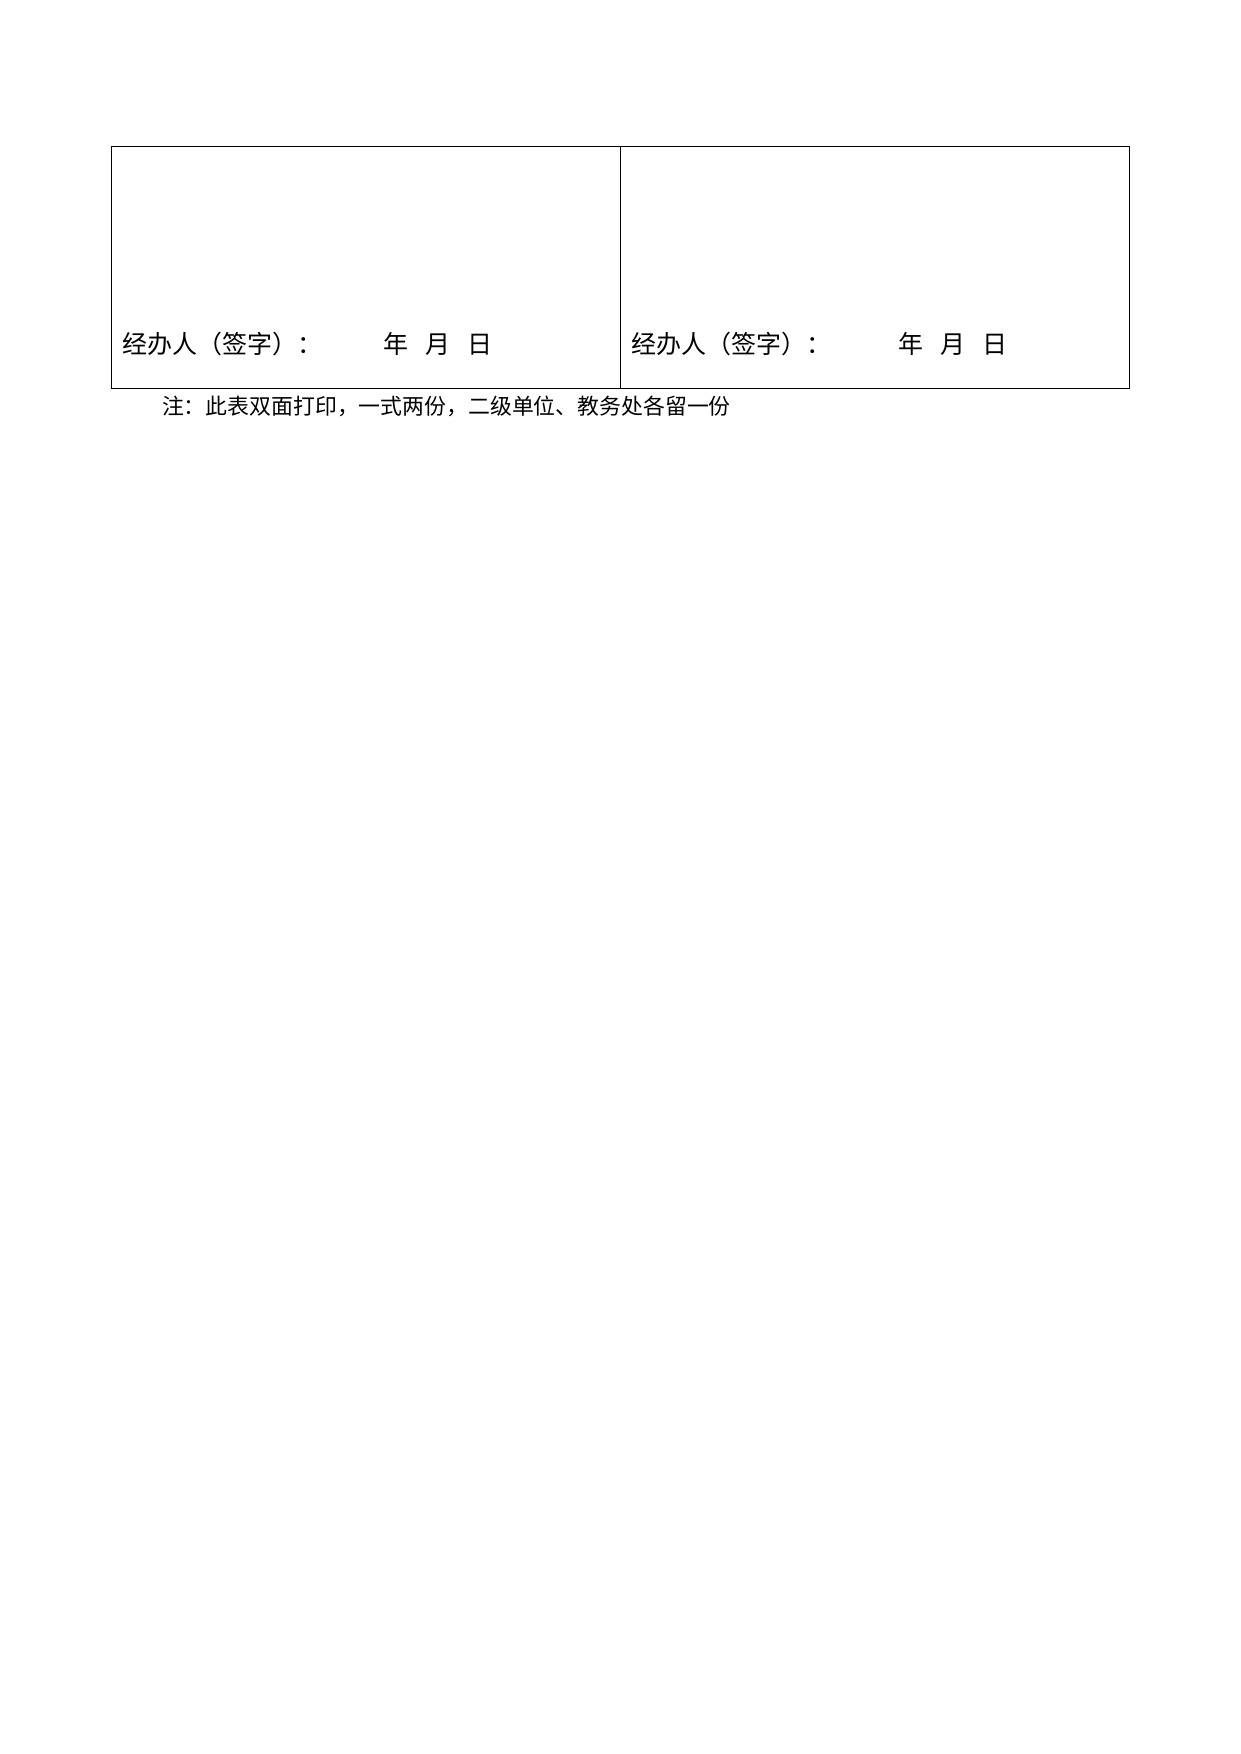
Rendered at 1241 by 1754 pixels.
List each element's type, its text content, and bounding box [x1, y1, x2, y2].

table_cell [112, 147, 620, 388]
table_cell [621, 147, 1129, 388]
text 注：此表双面打印，一式两份，二级单位、教务处各留一份 [118, 389, 1122, 421]
